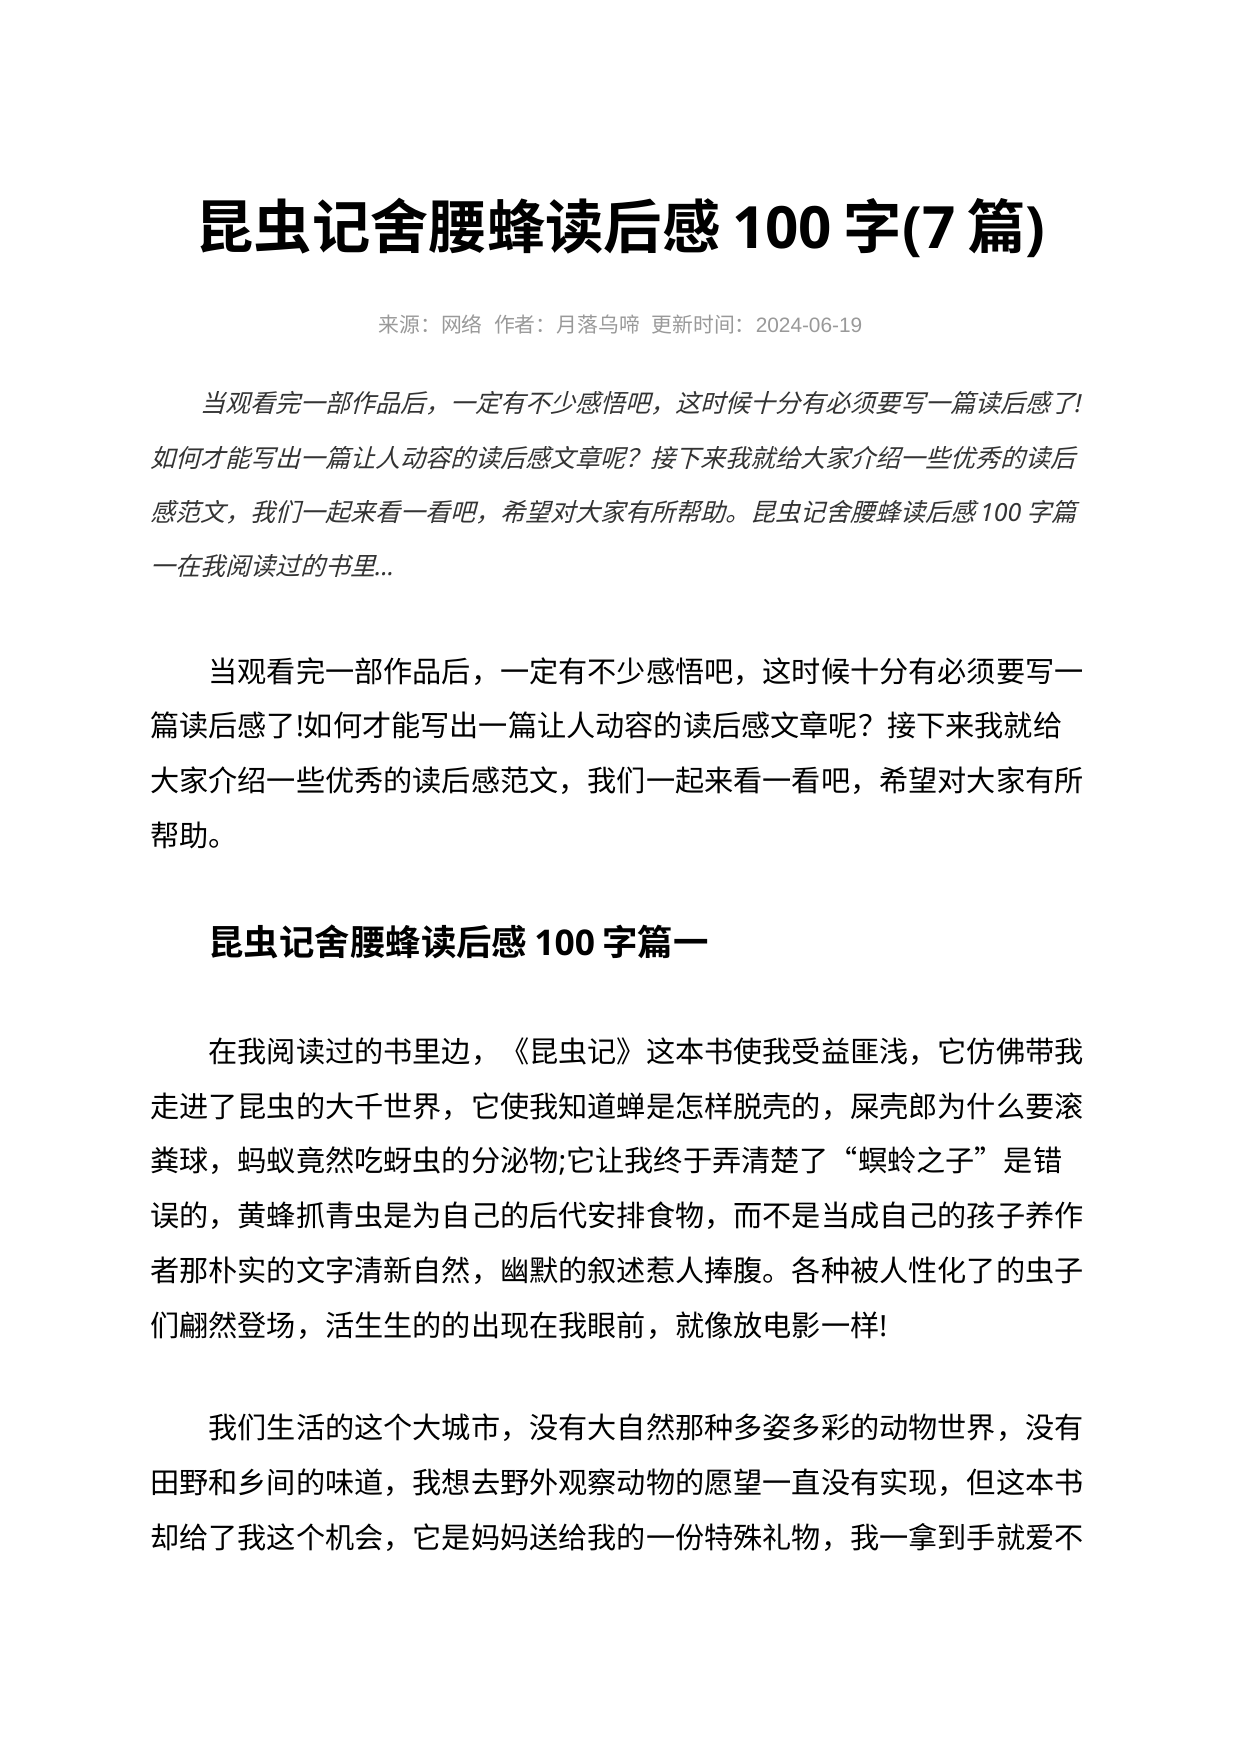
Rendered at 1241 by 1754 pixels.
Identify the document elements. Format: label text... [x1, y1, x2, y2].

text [150, 1405, 1090, 1557]
text 在我阅读过的书里边，《昆虫记》这本书使我受益匪浅，它仿佛带我走进了昆虫的大千世界，它使我知道蝉是怎样脱壳的，屎壳郎为什么要滚粪球，蚂蚁竟然吃蚜虫的分泌物;它让我终于弄清楚了“螟蛉之子”是错误的，黄蜂抓青虫是为自己的后代安排食物，而不是当成自己的孩子养作者那朴实的文字清新自然，幽默的叙述惹人捧腹。各种被人性化了的虫子们翩然登场，活生生的的出现在我眼前，就像放电影一样! [150, 1028, 1090, 1345]
text 当观看完一部作品后，一定有不少感悟吧，这时候十分有必须要写一篇读后感了!如何才能写出一篇让人动容的读后感文章呢？接下来我就给大家介绍一些优秀的读后感范文，我们一起来看一看吧，希望对大家有所帮助。昆虫记舍腰蜂读后感100字篇一在我阅读过的书里... [150, 384, 1090, 583]
text 昆虫记舍腰蜂读后感100字篇一 [150, 915, 1090, 966]
subtitle 昆虫记舍腰蜂读后感100字(7篇) [150, 181, 1090, 266]
text 来源：网络 作者：月落乌啼 更新时间：2024-06-19 [150, 313, 1090, 337]
text 当观看完一部作品后，一定有不少感悟吧，这时候十分有必须要写一篇读后感了!如何才能写出一篇让人动容的读后感文章呢？接下来我就给大家介绍一些优秀的读后感范文，我们一起来看一看吧，希望对大家有所帮助。 [150, 648, 1090, 855]
